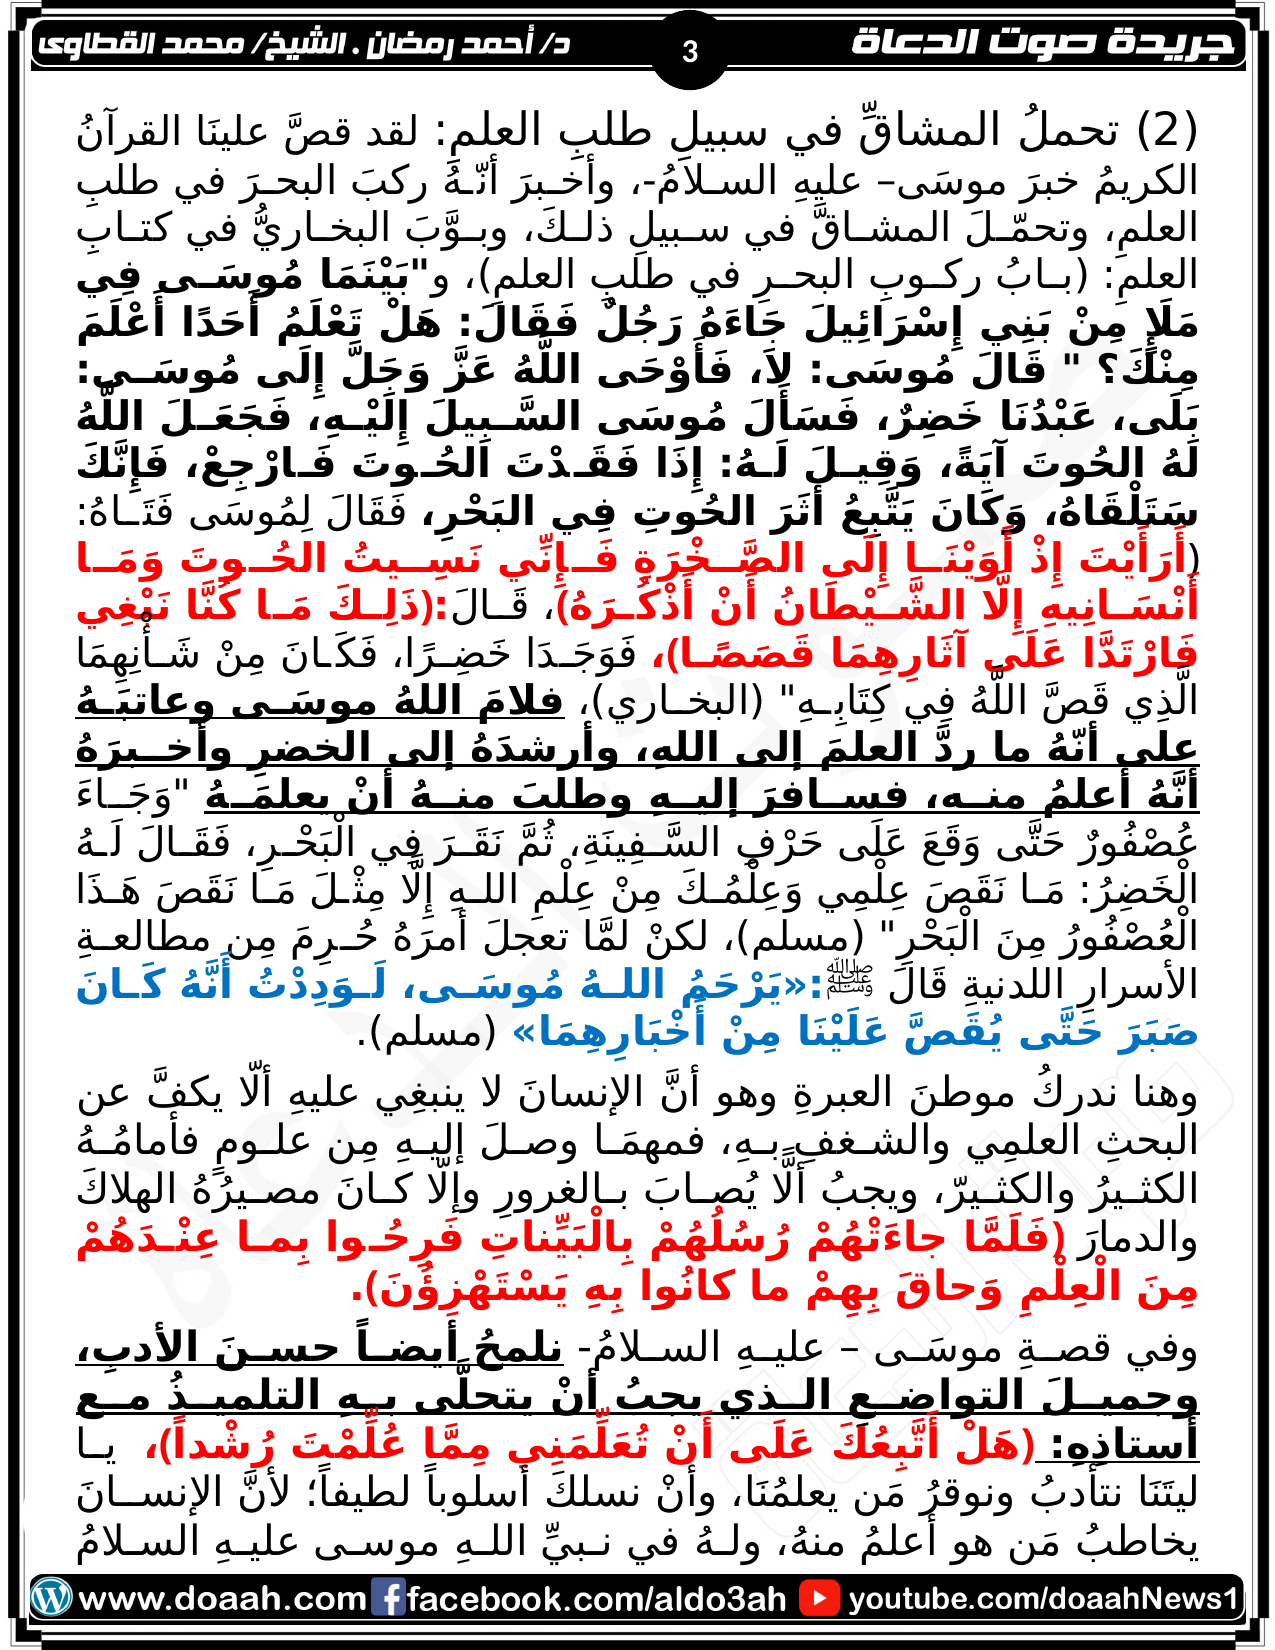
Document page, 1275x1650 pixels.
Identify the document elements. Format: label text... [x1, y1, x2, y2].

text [75, 1413, 1200, 1565]
text (2) تحملُ المشاقِّ في سبيلِ طلبِ العلمِ: لقد قصَّ علينَا القرآنُ الكريمُ خبرَ موسَى– عليهِ السلامُ-، وأخبرَ أنّهُ ركبَ البحرَ في طلبِ العلمِ، وتحمّلَ المشاقَّ في سبيلِ ذلكَ، وبوَّبَ البخاريُّ في كتابِ العلمِ: (بابُ ركوبِ البحرِ في طلبِ العلمِ)، و"بَيْنَمَا مُوسَى فِي مَلَإٍ مِنْ بَنِي إِسْرَائِيلَ جَاءَهُ رَجُلٌ فَقَالَ: هَلْ تَعْلَمُ أَحَدًا أَعْلَمَ مِنْكَ؟ " قَالَ مُوسَى: لاَ، فَأَوْحَى اللَّهُ عَزَّ وَجَلَّ إِلَى مُوسَى: بَلَى، عَبْدُنَا خَضِرٌ، فَسَأَلَ مُوسَى السَّبِيلَ إِلَيْهِ، فَجَعَلَ اللَّهُ لَهُ الحُوتَ آيَةً، وَقِيلَ لَهُ: إِذَا فَقَدْتَ الحُوتَ فَارْجِعْ، فَإِنَّكَ سَتَلْقَاهُ، وَكَانَ يَتَّبِعُ أَثَرَ الحُوتِ فِي البَحْرِ، فَقَالَ لِمُوسَى فَتَاهُ:﴿أَرَأَيْتَ إِذْ أَوَيْنَا إِلَى الصَّخْرَةِ فَإِنِّي نَسِيتُ الحُوتَ وَمَا أَنْسَانِيهِ إِلَّا الشَّيْطَانُ أَنْ أَذْكُرَهُ﴾، قَالَ:﴿ذَلِكَ مَا كُنَّا نَبْغِي فَارْتَدَّا عَلَى آثَارِهِمَا قَصَصًا﴾، فَوَجَدَا خَضِرًا، فَكَانَ مِنْ شَأْنِهِمَا الَّذِي قَصَّ اللَّهُ فِي كِتَابِهِ" (البخاري)، فلامَ اللهُ موسَى وعاتبَهُ على أنّهُ ما ردَّ العلمَ إلى اللهِ، وأرشدَهُ إلى الخضرِ وأخبرَهُ أنَّهُ أعلمُ منه، فسافرَ إليهِ وطلبَ منهُ أنْ يعلمَهُ "وَجَاءَ عُصْفُورٌ حَتَّى وَقَعَ عَلَى حَرْفِ السَّفِينَةِ، ثُمَّ نَقَرَ فِي الْبَحْرِ، فَقَالَ لَهُ الْخَضِرُ: مَا نَقَصَ عِلْمِي وَعِلْمُكَ مِنْ عِلْمِ اللهِ إِلَّا مِثْلَ مَا نَقَصَ هَذَا الْعُصْفُورُ مِنَ الْبَحْرِ" (مسلم)، لكنْ لمَّا تعجلَ أمرَهُ حُرِمَ مِن مطالعةِ الأسرارِ اللدنيةِ قَالَ ﷺ:«يَرْحَمُ اللهُ مُوسَى، لَوَدِدْتُ أَنَّهُ كَانَ صَبَرَ حَتَّى يُقَصَّ عَلَيْنَا مِنْ أَخْبَارِهِمَا» (مسلم). [75, 767, 1200, 1055]
text (2) تحملُ المشاقِّ في سبيلِ طلبِ العلمِ: لقد قصَّ علينَا القرآنُ الكريمُ خبرَ موسَى– عليهِ السلامُ-، وأخبرَ أنّهُ ركبَ البحرَ في طلبِ العلمِ، وتحمّلَ المشاقَّ في سبيلِ ذلكَ، وبوَّبَ البخاريُّ في كتابِ العلمِ: (بابُ ركوبِ البحرِ في طلبِ العلمِ)، و"بَيْنَمَا مُوسَى فِي مَلَإٍ مِنْ بَنِي إِسْرَائِيلَ جَاءَهُ رَجُلٌ فَقَالَ: هَلْ تَعْلَمُ أَحَدًا أَعْلَمَ مِنْكَ؟ " قَالَ مُوسَى: لاَ، فَأَوْحَى اللَّهُ عَزَّ وَجَلَّ إِلَى مُوسَى: بَلَى، عَبْدُنَا خَضِرٌ، فَسَأَلَ مُوسَى السَّبِيلَ إِلَيْهِ، فَجَعَلَ اللَّهُ لَهُ الحُوتَ آيَةً، وَقِيلَ لَهُ: إِذَا فَقَدْتَ الحُوتَ فَارْجِعْ، فَإِنَّكَ سَتَلْقَاهُ، وَكَانَ يَتَّبِعُ أَثَرَ الحُوتِ فِي البَحْرِ، فَقَالَ لِمُوسَى فَتَاهُ:﴿أَرَأَيْتَ إِذْ أَوَيْنَا إِلَى الصَّخْرَةِ فَإِنِّي نَسِيتُ الحُوتَ وَمَا أَنْسَانِيهِ إِلَّا الشَّيْطَانُ أَنْ أَذْكُرَهُ﴾، قَالَ:﴿ذَلِكَ مَا كُنَّا نَبْغِي فَارْتَدَّا عَلَى آثَارِهِمَا قَصَصًا﴾، فَوَجَدَا خَضِرًا، فَكَانَ مِنْ شَأْنِهِمَا الَّذِي قَصَّ اللَّهُ فِي كِتَابِهِ" (البخاري)، فلامَ اللهُ موسَى وعاتبَهُ على أنّهُ ما ردَّ العلمَ إلى اللهِ، وأرشدَهُ إلى الخضرِ وأخبرَهُ أنَّهُ أعلمُ منه، فسافرَ إليهِ وطلبَ منهُ أنْ يعلمَهُ "وَجَاءَ عُصْفُورٌ حَتَّى وَقَعَ عَلَى حَرْفِ السَّفِينَةِ، ثُمَّ نَقَرَ فِي الْبَحْرِ، فَقَالَ لَهُ الْخَضِرُ: مَا نَقَصَ عِلْمِي وَعِلْمُكَ مِنْ عِلْمِ اللهِ إِلَّا مِثْلَ مَا نَقَصَ هَذَا الْعُصْفُورُ مِنَ الْبَحْرِ" (مسلم)، لكنْ لمَّا تعجلَ أمرَهُ حُرِمَ مِن مطالعةِ الأسرارِ اللدنيةِ قَالَ ﷺ:«يَرْحَمُ اللهُ مُوسَى، لَوَدِدْتُ أَنَّهُ كَانَ صَبَرَ حَتَّى يُقَصَّ عَلَيْنَا مِنْ أَخْبَارِهِمَا» (مسلم). [75, 103, 1200, 764]
text وهنا ندركُ موطنَ العبرةِ وهو أنَّ الإنسانَ لا ينبغِي عليهِ ألّا يكفَّ عن البحثِ العلمِي والشغفِ بهِ، فمهمَا وصلَ إليهِ مِن علومٍ فأمامُهُ الكثيرُ والكثيرّ، ويجبُ ألًّا يُصابَ بالغرورِ وإلّا كانَ مصيرُهُ الهلاكَ والدمارَ ﴿فَلَمَّا جاءَتْهُمْ رُسُلُهُمْ بِالْبَيِّناتِ فَرِحُوا بِما عِنْدَهُمْ مِنَ الْعِلْمِ وَحاقَ بِهِمْ ما كانُوا بِهِ يَسْتَهْزِؤُنَ﴾. [75, 1067, 1200, 1310]
picture [0, 0, 1275, 1650]
